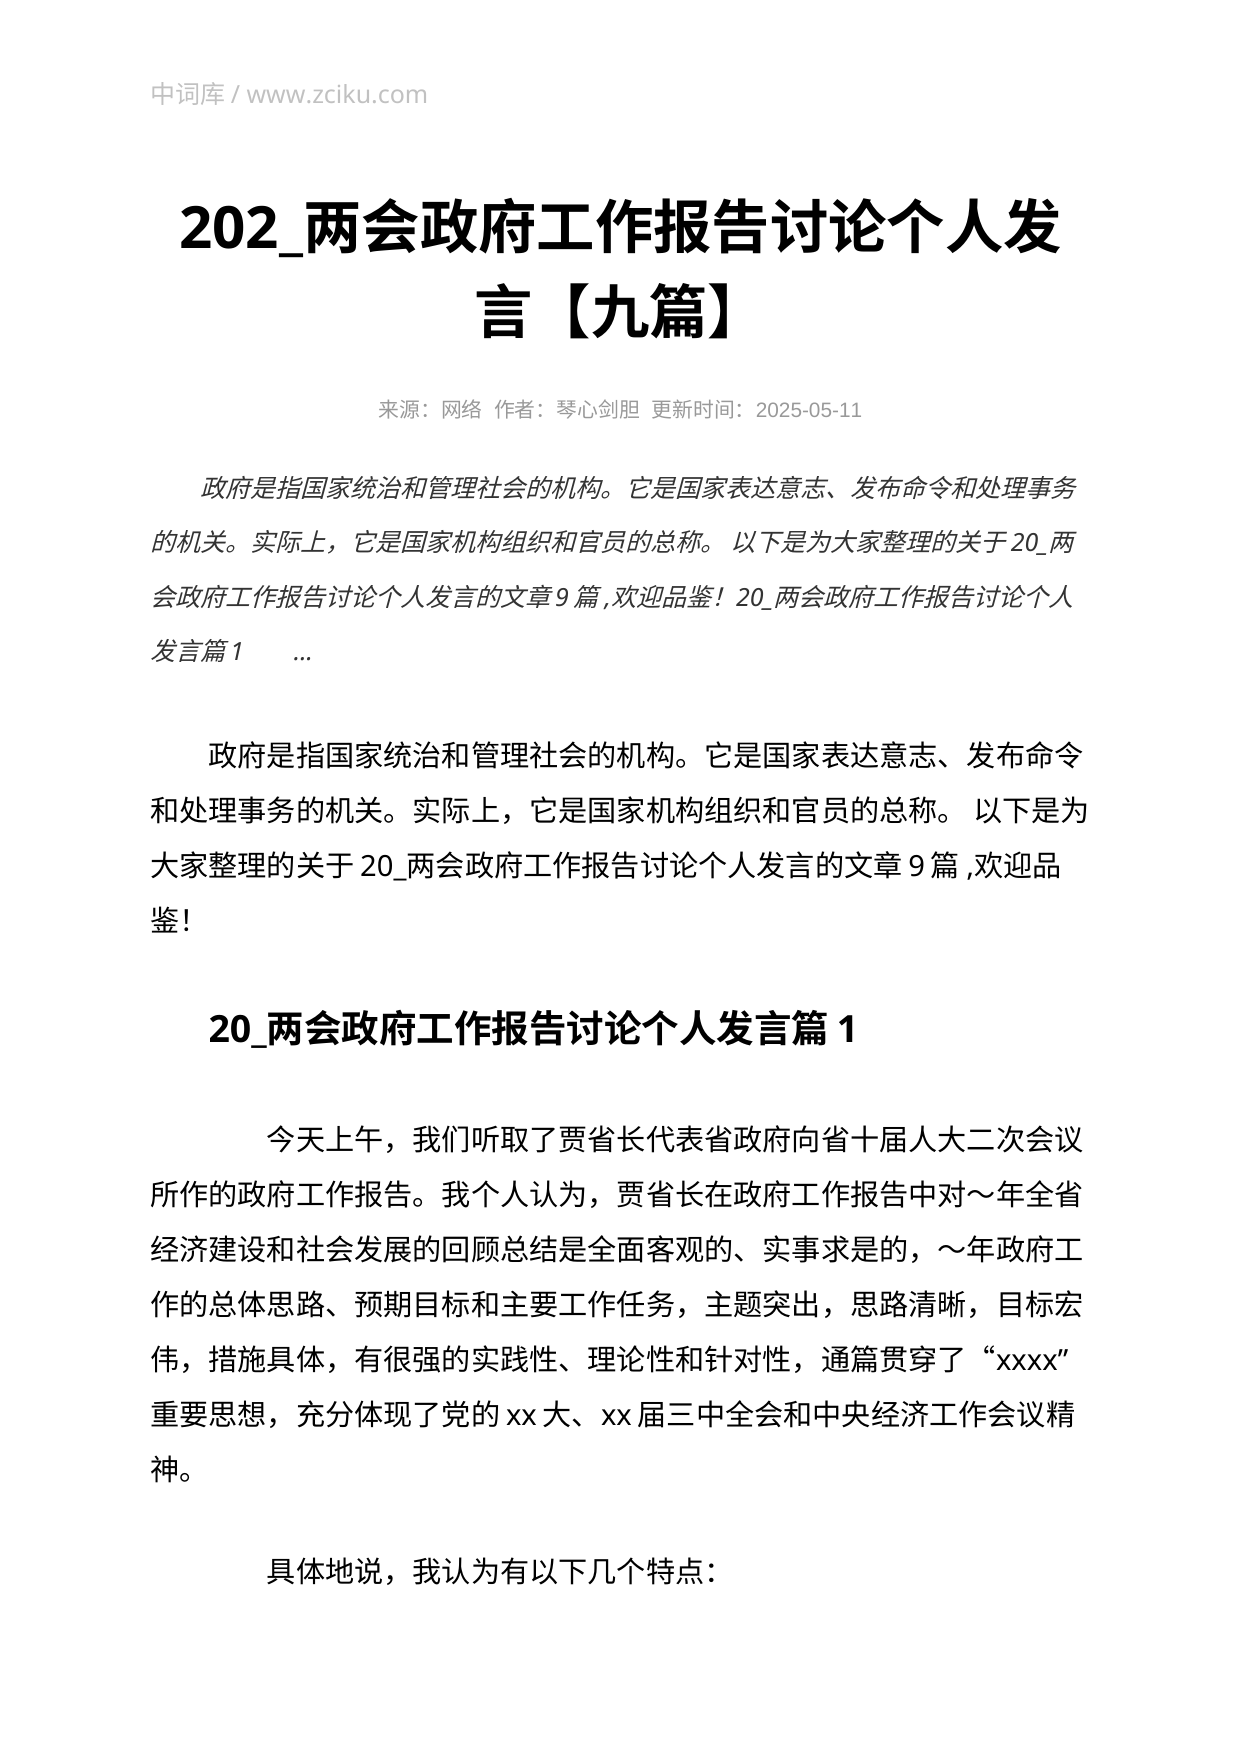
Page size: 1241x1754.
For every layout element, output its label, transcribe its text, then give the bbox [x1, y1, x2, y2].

text 20_两会政府工作报告讨论个人发言篇1 [150, 999, 1090, 1054]
text 今天上午，我们听取了贾省长代表省政府向省十届人大二次会议所作的政府工作报告。我个人认为，贾省长在政府工作报告中对～年全省经济建设和社会发展的回顾总结是全面客观的、实事求是的，～年政府工作的总体思路、预期目标和主要工作任务，主题突出，思路清晰，目标宏伟，措施具体，有很强的实践性、理论性和针对性，通篇贯穿了“xxxx”重要思想，充分体现了党的xx大、xx届三中全会和中央经济工作会议精神。 [150, 1117, 1090, 1489]
text 来源：网络 作者：琴心剑胆 更新时间：2025-05-11 [150, 397, 1090, 421]
subtitle 202_两会政府工作报告讨论个人发言【九篇】 [150, 181, 1090, 351]
text 具体地说，我认为有以下几个特点： [150, 1548, 1090, 1590]
text 政府是指国家统治和管理社会的机构。它是国家表达意志、发布命令和处理事务的机关。实际上，它是国家机构组织和官员的总称。 以下是为大家整理的关于20_两会政府工作报告讨论个人发言的文章9篇 ,欢迎品鉴！ [150, 733, 1090, 940]
text 政府是指国家统治和管理社会的机构。它是国家表达意志、发布命令和处理事务的机关。实际上，它是国家机构组织和官员的总称。 以下是为大家整理的关于20_两会政府工作报告讨论个人发言的文章9篇 ,欢迎品鉴！20_两会政府工作报告讨论个人发言篇1 ... [150, 468, 1090, 668]
